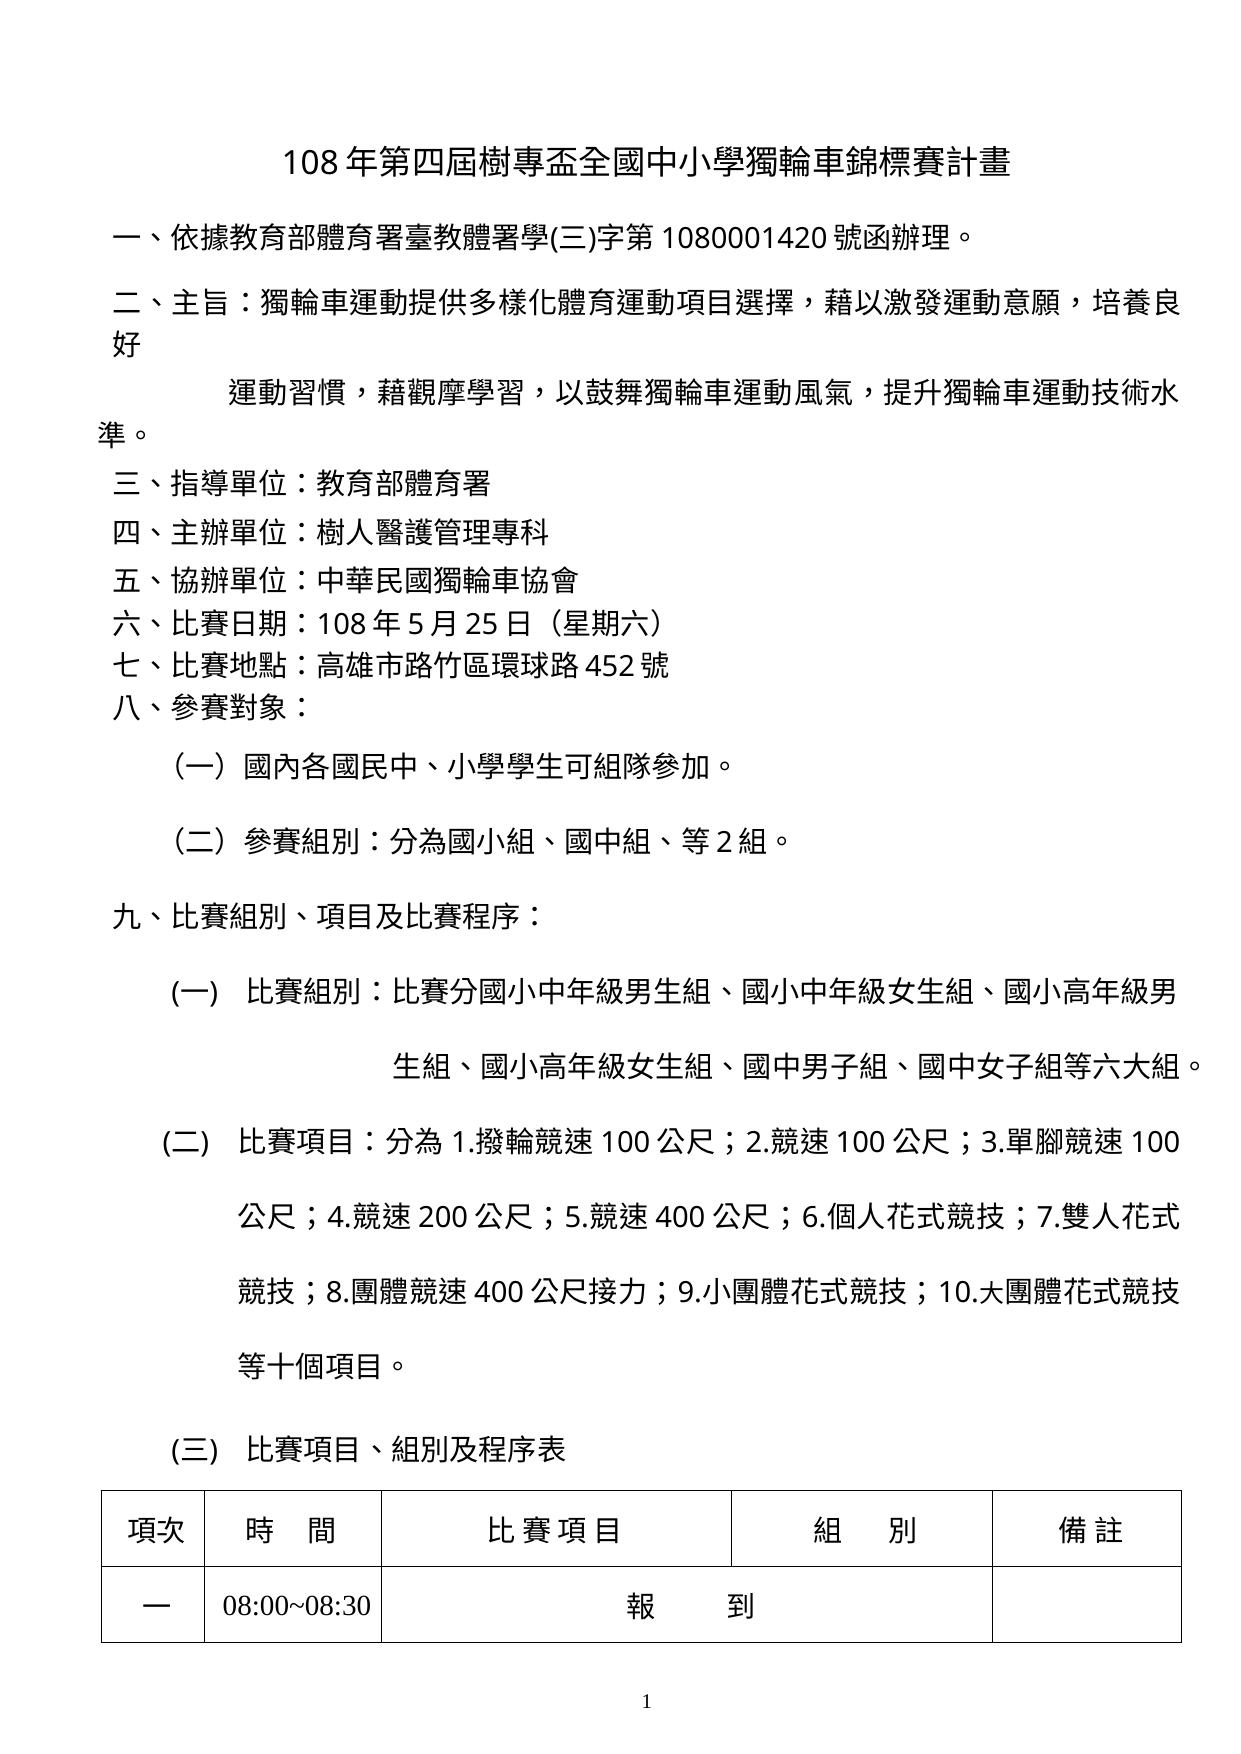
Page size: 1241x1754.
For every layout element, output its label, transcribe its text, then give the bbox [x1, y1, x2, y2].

table_header 比 賽 項 目 [382, 1491, 731, 1566]
list 比賽項目：分為1.撥輪競速100公尺；2.競速100公尺；3.單腳競速100公尺；4.競速200公尺；5.競速400公尺；6.個人花式競技；7.雙人花式競技；8.團體競速400公尺接力；9.小團體花式競技；10.大團體花式競技等十個項目。 [162, 1102, 1181, 1402]
text 108年第四屆樹專盃全國中小學獨輪車錦標賽計畫 [112, 123, 1181, 198]
table_cell 報 到 [382, 1567, 992, 1642]
table_cell 一 [102, 1567, 204, 1642]
text 六、比賽日期：108年5月25日（星期六） [112, 600, 1181, 643]
text 一、依據教育部體育署臺教體署學(三)字第1080001420號函辦理。 [112, 198, 1181, 273]
text （一）國內各國民中、小學學生可組隊參加。 [156, 727, 1181, 802]
text 四、主辦單位：樹人醫護管理專科 [112, 509, 1181, 552]
table_cell 08:00~08:30 [205, 1567, 381, 1642]
table_cell [993, 1567, 1181, 1642]
table_header 時 間 [205, 1491, 381, 1566]
text 八、參賽對象： [112, 685, 1181, 727]
list 比賽組別：比賽分國小中年級男生組、國小中年級女生組、國小高年級男生組、國小高年級女生組、國中男子組、國中女子組等六大組。 [171, 952, 1181, 1102]
text 二、主旨：獨輪車運動提供多樣化體育運動項目選擇，藉以激發運動意願，培養良好 [112, 279, 1181, 364]
table_header 備 註 [993, 1491, 1181, 1566]
table_header 組 別 [732, 1491, 992, 1566]
text 運動習慣，藉觀摩學習，以鼓舞獨輪車運動風氣，提升獨輪車運動技術水準。 [97, 370, 1181, 454]
text 九、比賽組別、項目及比賽程序： [112, 877, 1181, 952]
table_header 項次 [102, 1491, 204, 1566]
text （二）參賽組別：分為國小組、國中組、等2組。 [156, 802, 1181, 877]
text 三、指導單位：教育部體育署 [112, 461, 1181, 503]
text 七、比賽地點：高雄市路竹區環球路452號 [112, 643, 1181, 685]
text 五、協辦單位：中華民國獨輪車協會 [112, 558, 1181, 600]
list 比賽項目、組別及程序表 [171, 1410, 1181, 1485]
